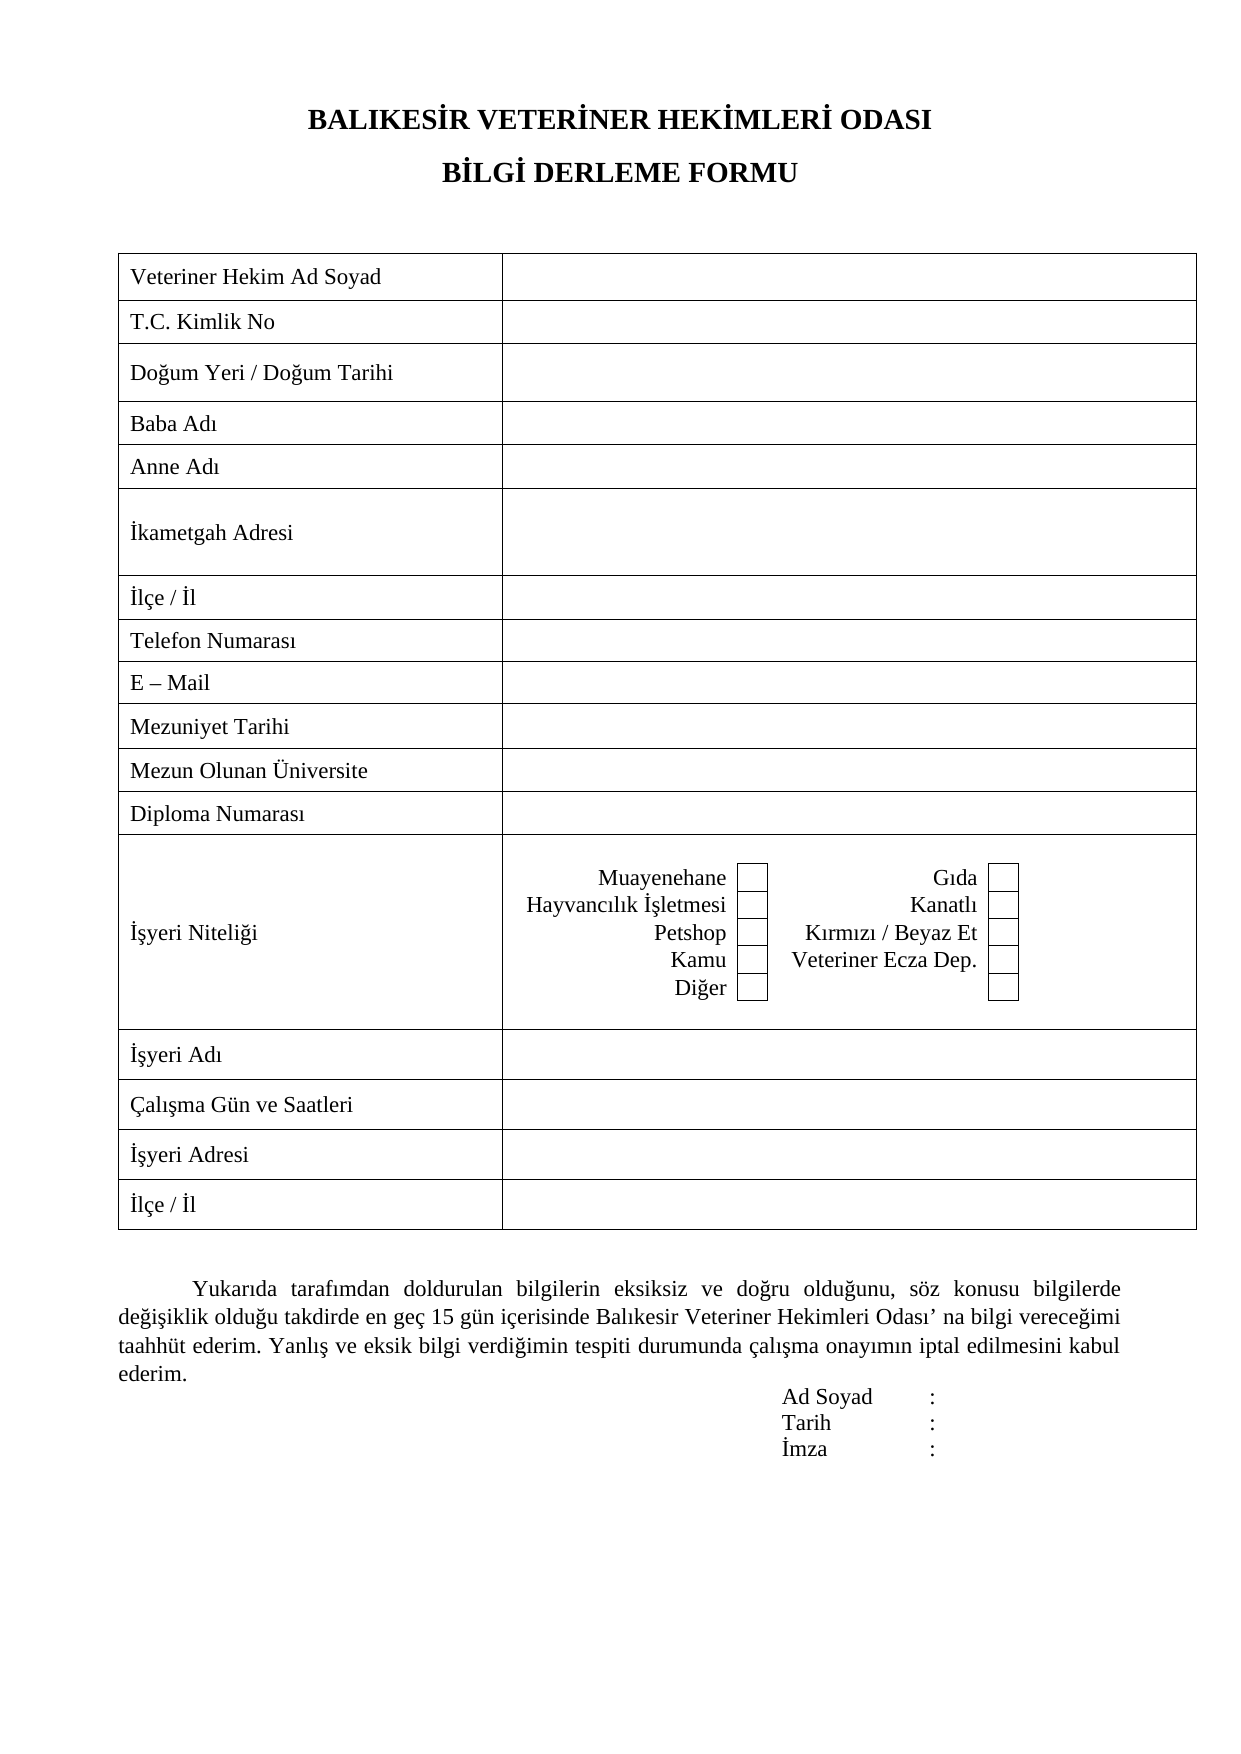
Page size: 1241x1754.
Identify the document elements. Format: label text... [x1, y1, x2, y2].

table_cell Mezun Olunan Üniversite [119, 749, 502, 791]
table_cell [503, 1080, 1196, 1129]
table_cell [503, 662, 1196, 703]
table_cell Anne Adı [119, 445, 502, 488]
table_cell İlçe / İl [119, 1180, 502, 1229]
table_cell [503, 1030, 1196, 1079]
table_cell Doğum Yeri / Doğum Tarihi [119, 344, 502, 401]
table_cell [503, 576, 1196, 619]
table_cell T.C. Kimlik No [119, 301, 502, 343]
text BİLGİ DERLEME FORMU [118, 155, 1122, 188]
text BALIKESİR VETERİNER HEKİMLERİ ODASI [118, 102, 1122, 135]
table_cell Mezuniyet Tarihi [119, 704, 502, 748]
table_cell [503, 445, 1196, 488]
table_cell [503, 704, 1196, 748]
table_header Veteriner Hekim Ad Soyad [119, 254, 502, 299]
text Yukarıda tarafımdan doldurulan bilgilerin eksiksiz ve doğru olduğunu, söz konusu bilgilerde değişiklik olduğu takdirde en geç 15 gün içerisinde Balıkesir Veteriner Hekimleri Odası’ na bilgi vereceğimi taahhüt ederim. Yanlış ve eksik bilgi verdiğimin tespiti durumunda çalışma onayımın iptal edilmesini kabul ederim. [118, 1275, 1122, 1387]
table_cell İkametgah Adresi [119, 489, 502, 575]
table_cell İşyeri Adı [119, 1030, 502, 1079]
table_cell [503, 301, 1196, 343]
table_cell İşyeri Adresi [119, 1130, 502, 1179]
table_cell [503, 1180, 1196, 1229]
table_cell [503, 835, 1196, 1029]
table_cell [503, 344, 1196, 401]
table_cell [503, 489, 1196, 575]
table_cell [503, 402, 1196, 444]
table_header [503, 254, 1196, 299]
table_cell [503, 792, 1196, 834]
table_cell Telefon Numarası [119, 620, 502, 661]
table_cell E – Mail [119, 662, 502, 703]
table_cell Baba Adı [119, 402, 502, 444]
table_cell İlçe / İl [119, 576, 502, 619]
table_cell [503, 620, 1196, 661]
table_cell [503, 749, 1196, 791]
table_cell İşyeri Niteliği [119, 835, 502, 1029]
table_cell Diploma Numarası [119, 792, 502, 834]
table_cell [503, 1130, 1196, 1179]
table_cell Çalışma Gün ve Saatleri [119, 1080, 502, 1129]
